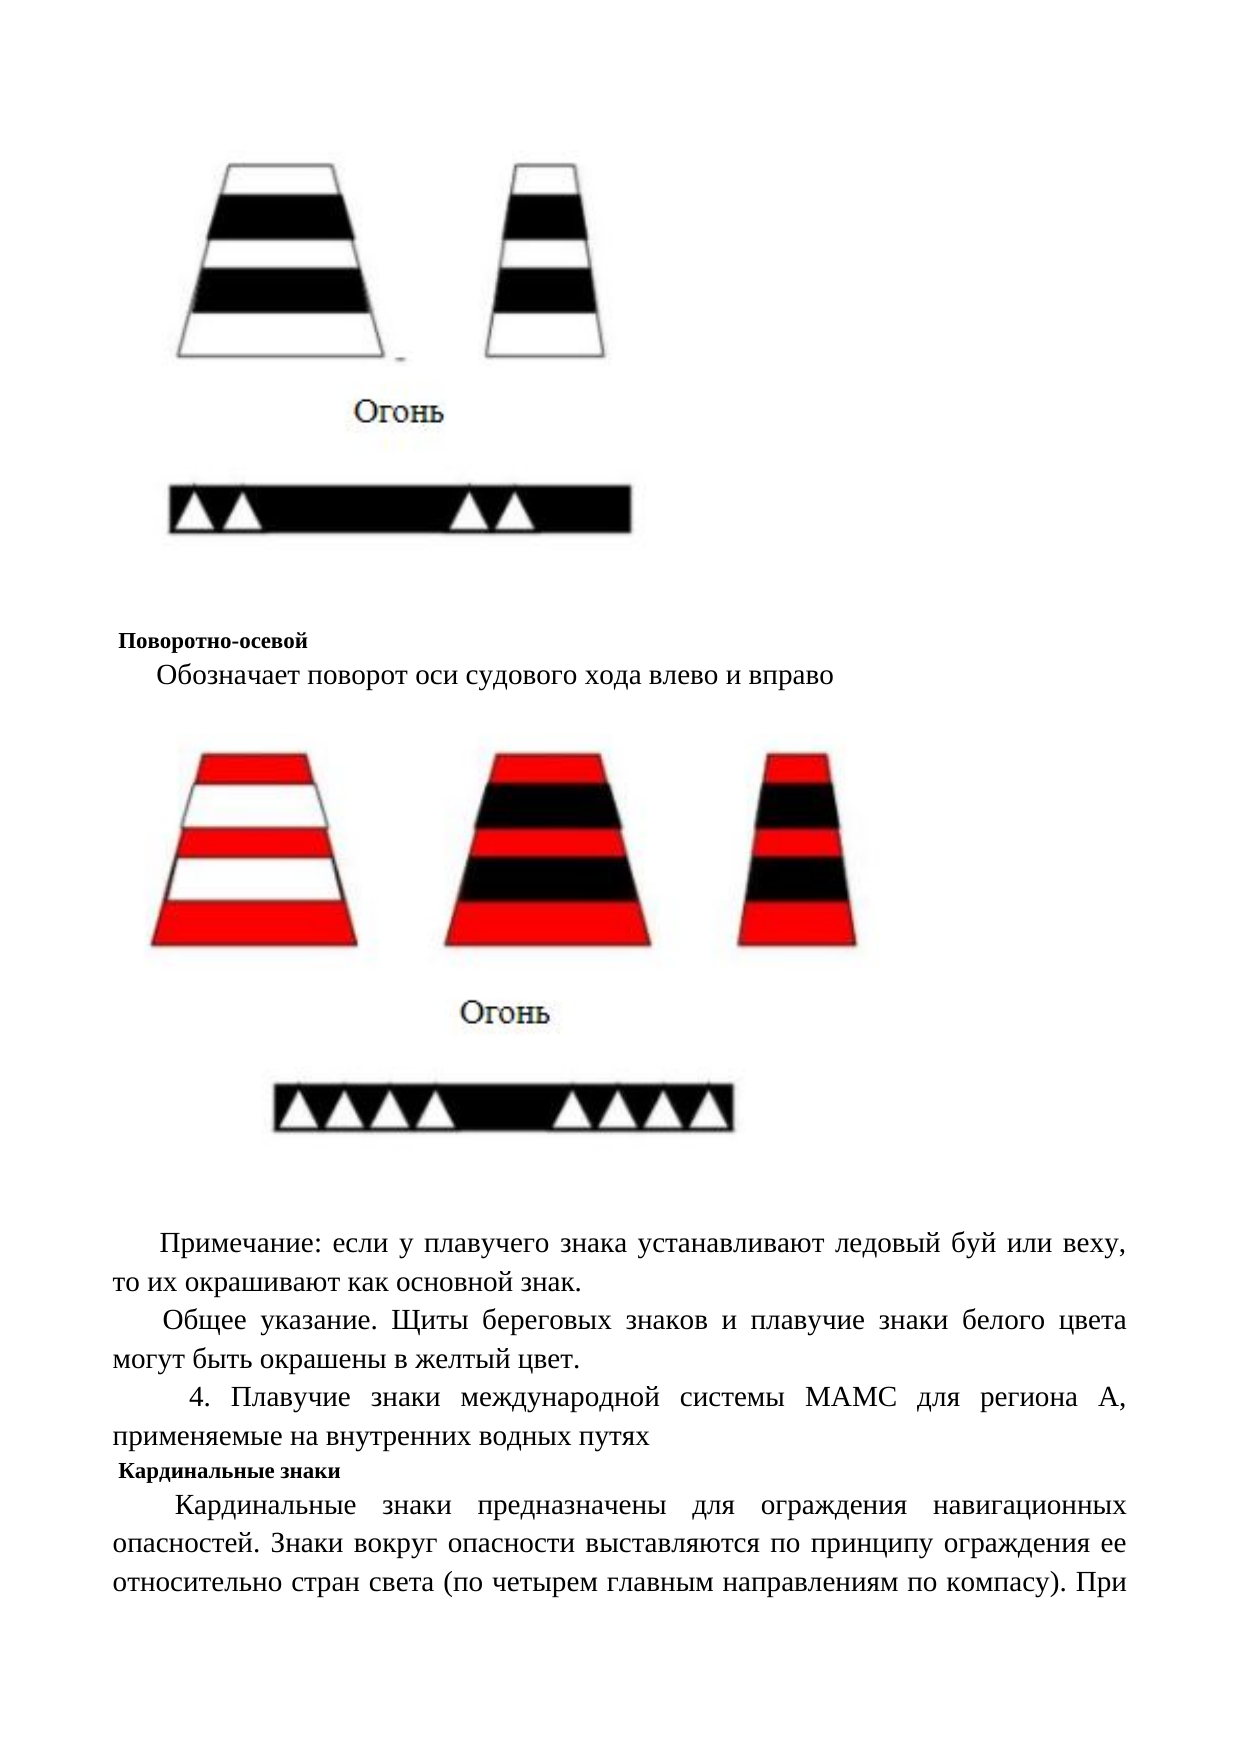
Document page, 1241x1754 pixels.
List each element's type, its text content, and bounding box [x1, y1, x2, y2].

picture [112, 150, 686, 563]
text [112, 1487, 1128, 1597]
text Общее указание. Щиты береговых знаков и плавучие знаки белого цвета могут быть окрашены в желтый цвет. [112, 1302, 1128, 1374]
text Поворотно-осевой [112, 627, 1128, 653]
text Примечание: если у плавучего знака устанавливают ледовый буй или веху, то их окрашивают как основной знак. [112, 1225, 1128, 1297]
text Кардинальные знаки [112, 1457, 1128, 1483]
text Обозначает поворот оси судового хода влево и вправо [112, 657, 1128, 691]
text 4. Плавучие знаки международной системы МАМС для региона А, применяемые на внутренних водных путях [112, 1379, 1128, 1452]
picture [112, 734, 896, 1162]
